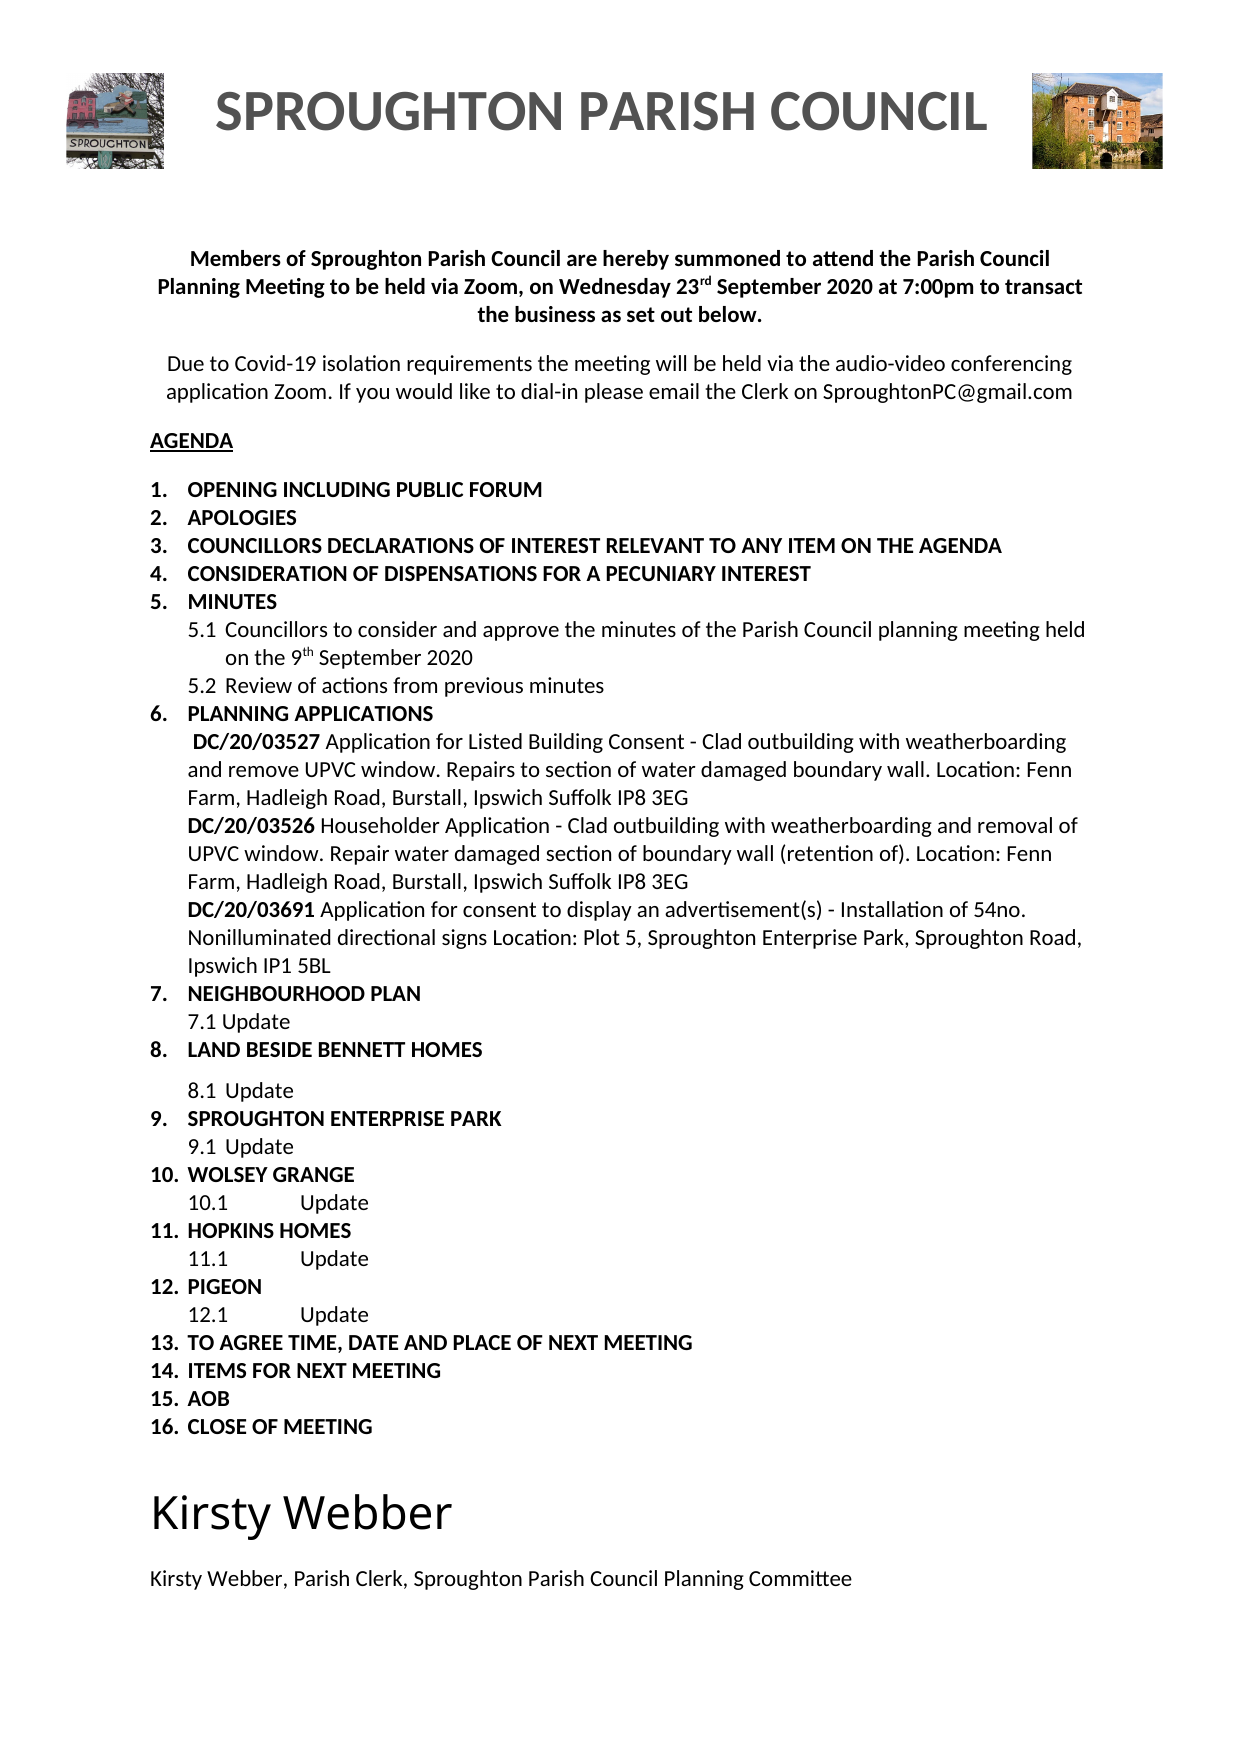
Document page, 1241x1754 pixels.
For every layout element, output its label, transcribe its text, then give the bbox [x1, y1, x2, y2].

text DC/20/03527 Application for Listed Building Consent - Clad outbuilding with weatherboarding and remove UPVC window. Repairs to section of water damaged boundary wall. Location: Fenn Farm, Hadleigh Road, Burstall, Ipswich Suffolk IP8 3EG [187, 727, 1090, 811]
list Update [187, 1244, 1090, 1272]
list Update [187, 1076, 1090, 1104]
list ITEMS FOR NEXT MEETING [150, 1356, 1090, 1384]
list LAND BESIDE BENNETT HOMES [150, 1036, 1090, 1063]
picture [1032, 73, 1163, 169]
picture [66, 73, 164, 169]
list TO AGREE TIME, DATE AND PLACE OF NEXT MEETING [150, 1328, 1090, 1356]
list PIGEON [150, 1272, 1090, 1300]
text Due to Covid-19 isolation requirements the meeting will be held via the audio-video conferencing application Zoom. If you would like to dial-in please email the Clerk on SproughtonPC@gmail.com [150, 349, 1090, 405]
list CONSIDERATION OF DISPENSATIONS FOR A PECUNIARY INTEREST [150, 559, 1090, 587]
list AOB [150, 1384, 1090, 1412]
list CLOSE OF MEETING [150, 1412, 1090, 1440]
list Update [187, 1188, 1090, 1216]
text Kirsty Webber [150, 1481, 1090, 1543]
text 7.1 Update [187, 1007, 1090, 1036]
list Review of actions from previous minutes [187, 671, 1090, 699]
text Kirsty Webber, Parish Clerk, Sproughton Parish Council Planning Committee [150, 1564, 1090, 1592]
list Update [187, 1300, 1090, 1328]
list MINUTES [150, 587, 1090, 615]
list NEIGHBOURHOOD PLAN [150, 979, 1090, 1007]
list HOPKINS HOMES [150, 1216, 1090, 1244]
list COUNCILLORS DECLARATIONS OF INTEREST RELEVANT TO ANY ITEM ON THE AGENDA [150, 531, 1090, 559]
text Members of Sproughton Parish Council are hereby summoned to attend the Parish Council Planning Meeting to be held via Zoom, on Wednesday 23rd September 2020 at 7:00pm to transact the business as set out below. [150, 244, 1090, 328]
text DC/20/03526 Householder Application - Clad outbuilding with weatherboarding and removal of UPVC window. Repair water damaged section of boundary wall (retention of). Location: Fenn Farm, Hadleigh Road, Burstall, Ipswich Suffolk IP8 3EG [187, 811, 1090, 895]
list PLANNING APPLICATIONS [150, 699, 1090, 727]
text DC/20/03691 Application for consent to display an advertisement(s) - Installation of 54no. Nonilluminated directional signs Location: Plot 5, Sproughton Enterprise Park, Sproughton Road, Ipswich IP1 5BL [187, 895, 1090, 979]
list OPENING INCLUDING PUBLIC FORUM [150, 475, 1090, 503]
list SPROUGHTON ENTERPRISE PARK [150, 1104, 1090, 1132]
list Councillors to consider and approve the minutes of the Parish Council planning meeting held on the 9th September 2020 [187, 615, 1090, 671]
list Update [187, 1132, 1090, 1160]
list WOLSEY GRANGE [150, 1160, 1090, 1188]
list APOLOGIES [150, 503, 1090, 531]
text AGENDA [150, 426, 1090, 454]
